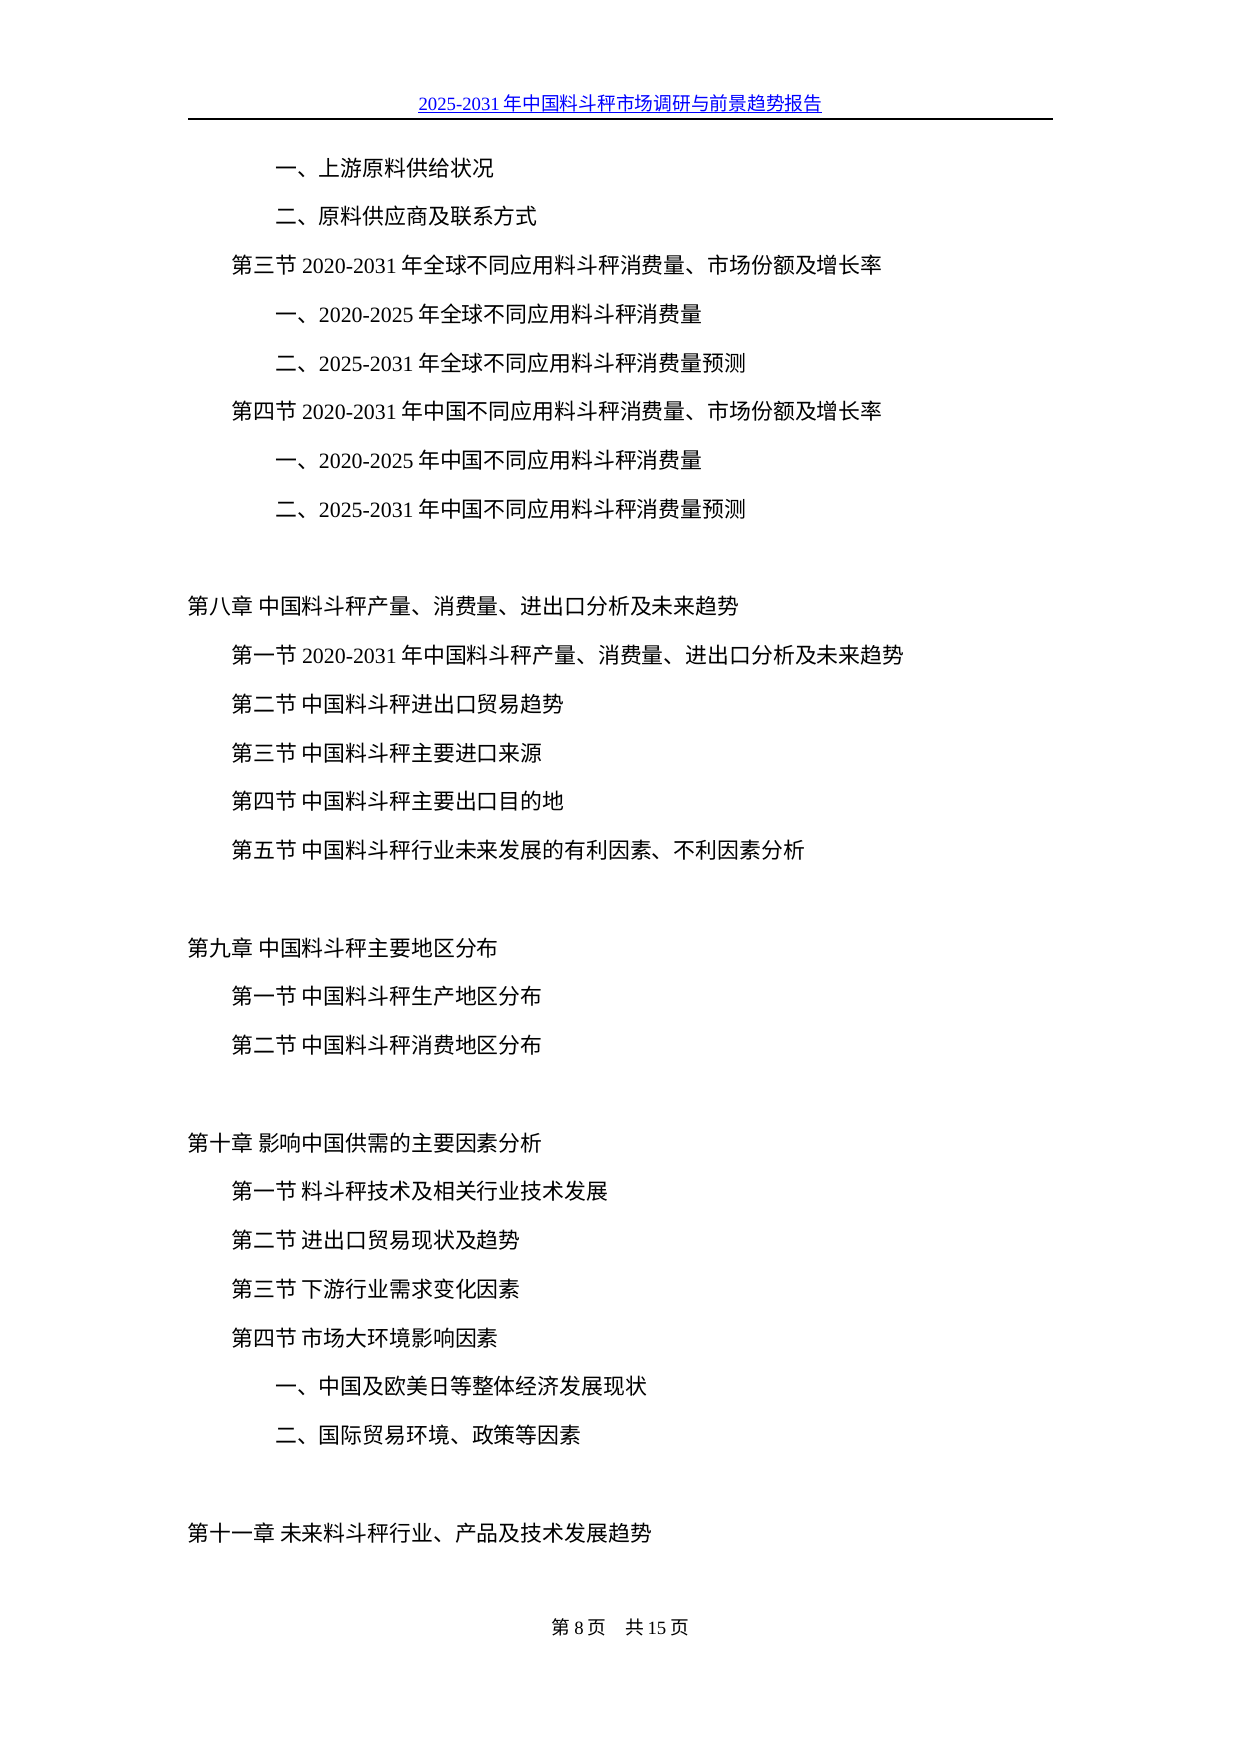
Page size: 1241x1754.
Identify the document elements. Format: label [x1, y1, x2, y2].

text [187, 150, 1053, 1548]
